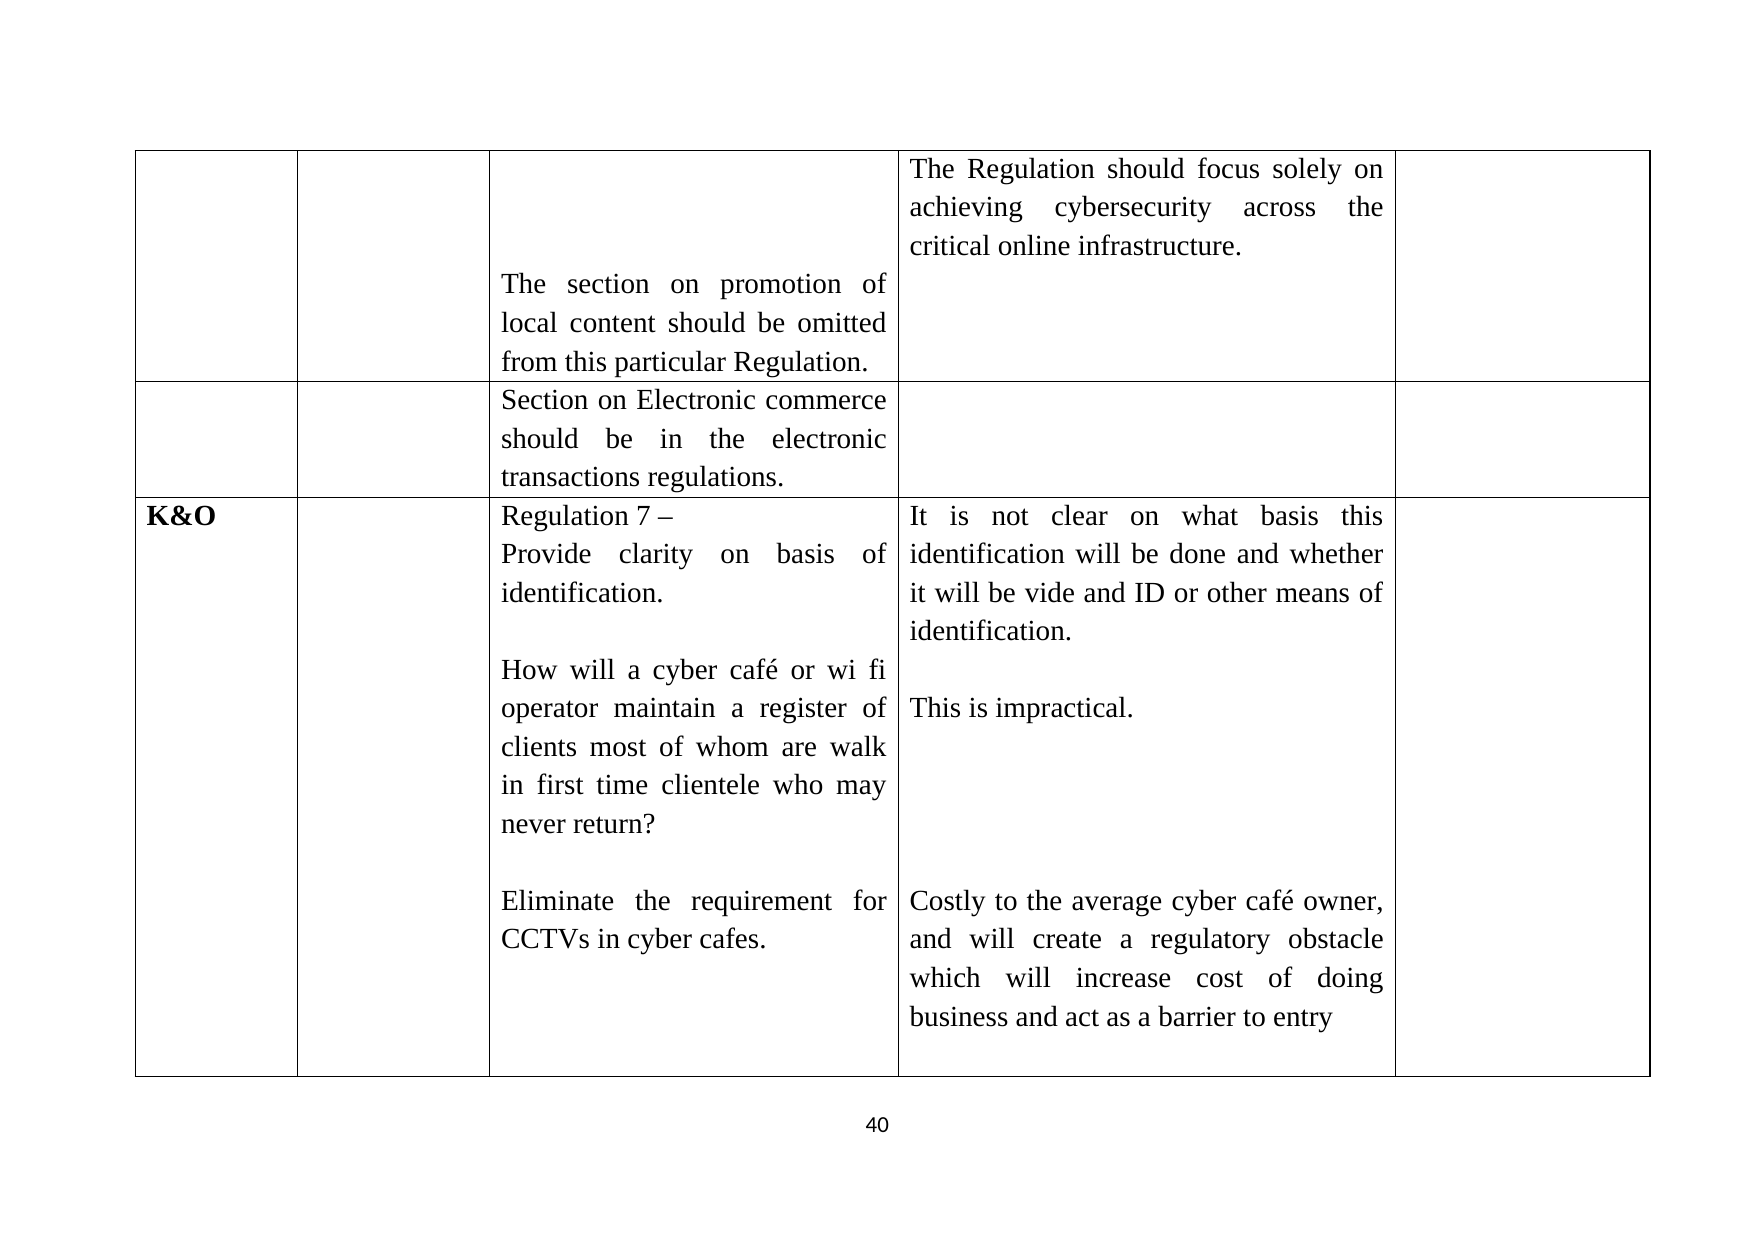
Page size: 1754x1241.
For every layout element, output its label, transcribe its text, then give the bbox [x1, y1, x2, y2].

table_cell [1396, 382, 1649, 497]
table_cell Section on Electronic commerce should be in the electronic transactions regulations. [490, 382, 898, 497]
table_cell [298, 498, 489, 1076]
table_cell [1396, 498, 1649, 1076]
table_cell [490, 498, 898, 1076]
table_cell [298, 151, 489, 381]
table_cell [136, 151, 297, 381]
table_cell [136, 382, 297, 497]
table_cell [899, 382, 1395, 497]
table_cell [298, 382, 489, 497]
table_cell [490, 151, 898, 381]
table_cell K&O [136, 498, 297, 1076]
table_cell [1396, 151, 1649, 381]
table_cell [899, 151, 1395, 381]
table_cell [899, 498, 1395, 1076]
